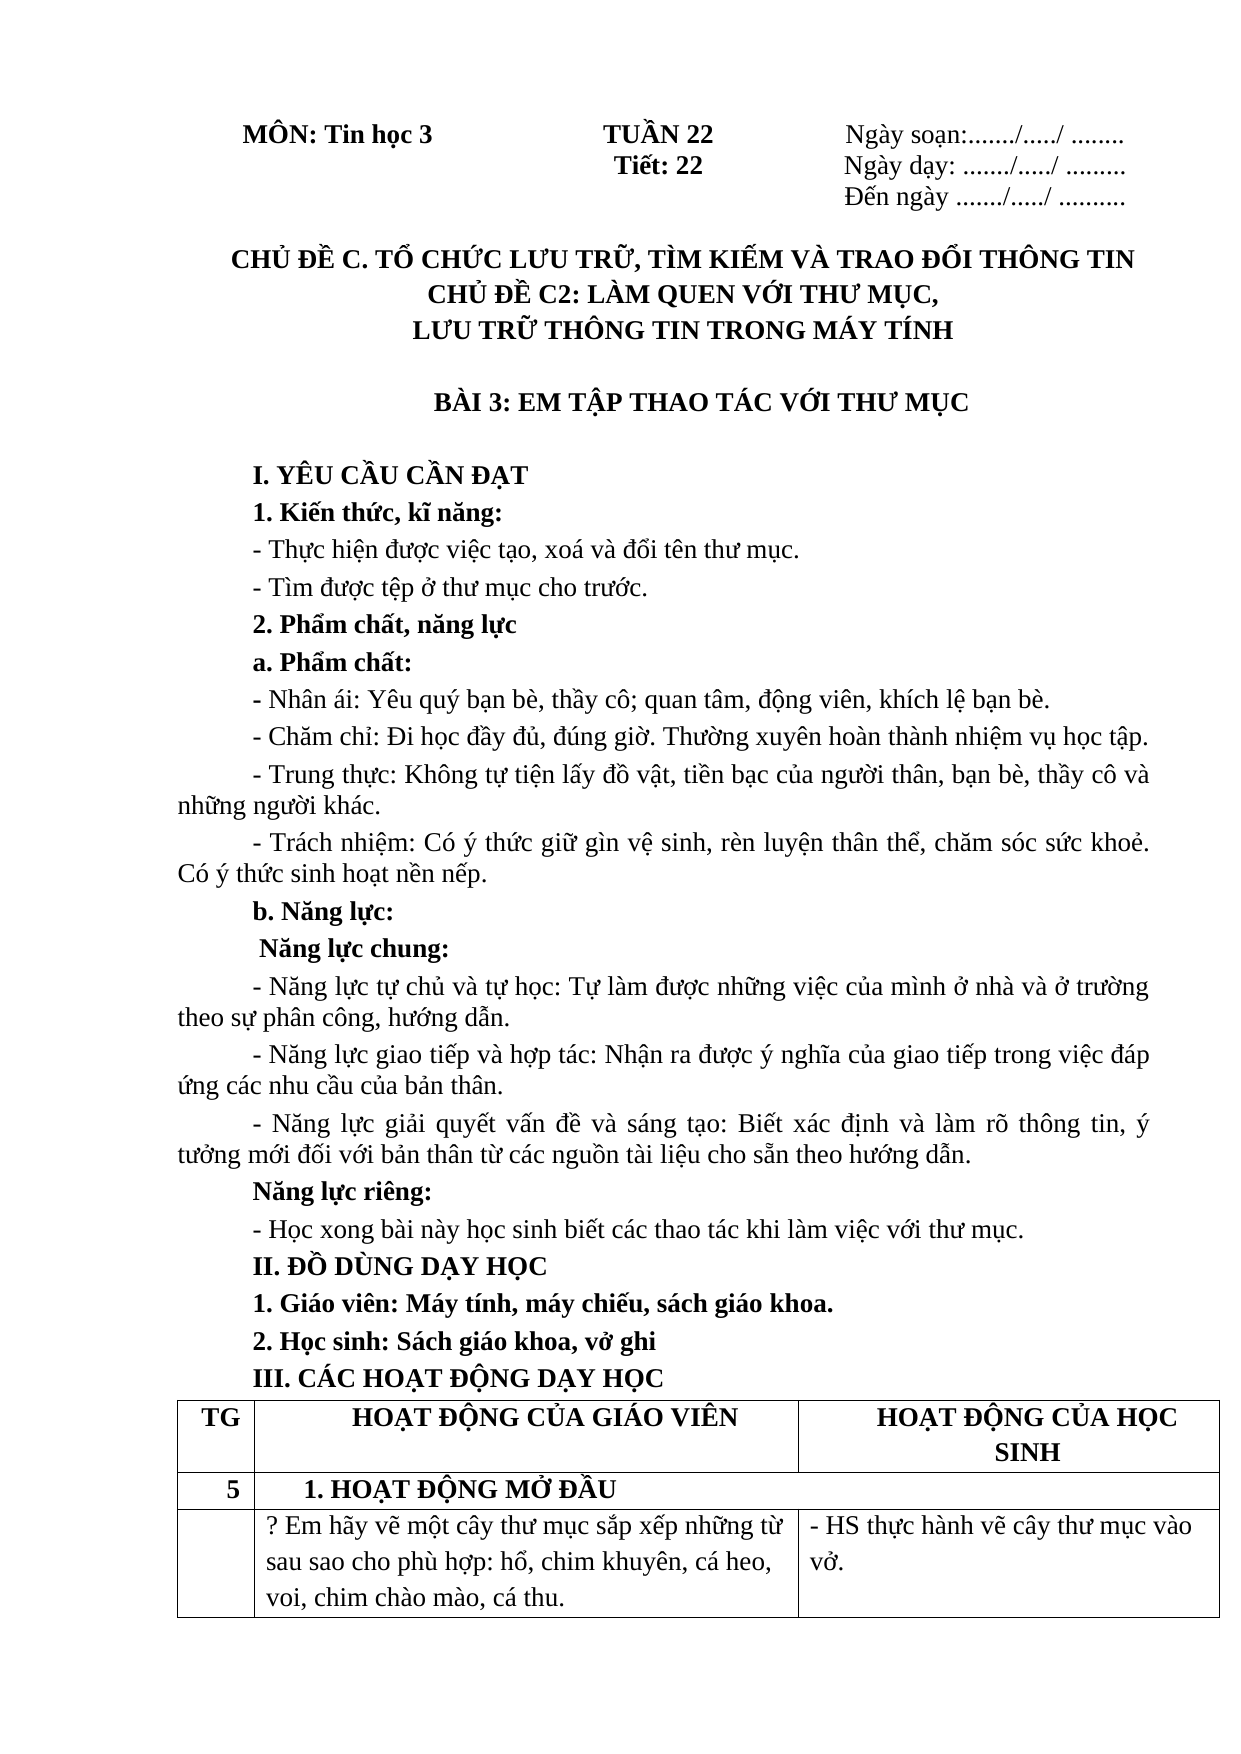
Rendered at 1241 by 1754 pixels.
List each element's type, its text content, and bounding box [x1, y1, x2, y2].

text - Năng lực giao tiếp và hợp tác: Nhận ra được ý nghĩa của giao tiếp trong việc đáp ứng các nhu cầu của bản thân. [177, 1038, 1152, 1101]
text Năng lực chung: [177, 932, 1152, 963]
text - Chăm chỉ: Đi học đầy đủ, đúng giờ. Thường xuyên hoàn thành nhiệm vụ học tập. [177, 721, 1152, 752]
subtitle - Thực hiện được việc tạo, xoá và đổi tên thư mục. [177, 533, 1152, 565]
text - Trách nhiệm: Có ý thức giữ gìn vệ sinh, rèn luyện thân thể, chăm sóc sức khoẻ. Có ý thức sinh hoạt nền nếp. [177, 826, 1152, 889]
subtitle I. YÊU CẦU CẦN ĐẠT [177, 459, 1152, 490]
text - Nhân ái: Yêu quý bạn bè, thầy cô; quan tâm, động viên, khích lệ bạn bè. [177, 683, 1152, 714]
text 1. Giáo viên: Máy tính, máy chiếu, sách giáo khoa. [177, 1288, 1152, 1319]
table_header HOẠT ĐỘNG CỦA HỌC SINH [799, 1401, 1219, 1472]
subtitle 1. Kiến thức, kĩ năng: [177, 496, 1152, 527]
text LƯU TRỮ THÔNG TIN TRONG MÁY TÍNH [215, 314, 1152, 345]
text CHỦ ĐỀ C2: LÀM QUEN VỚI THƯ MỤC, [215, 278, 1152, 309]
text CHỦ ĐỀ C. TỔ CHỨC LƯU TRỮ, TÌM KIẾM VÀ TRAO ĐỔI THÔNG TIN [215, 243, 1152, 274]
text - Trung thực: Không tự tiện lấy đồ vật, tiền bạc của người thân, bạn bè, thầy cô và những người khác. [177, 758, 1152, 820]
text b. Năng lực: [177, 895, 1152, 926]
text Năng lực riêng: [177, 1175, 1152, 1207]
subtitle 2. Phẩm chất, năng lực [177, 608, 1152, 639]
table_cell [178, 1510, 254, 1617]
text - Năng lực giải quyết vấn đề và sáng tạo: Biết xác định và làm rõ thông tin, ý tưởng mới đối với bản thân từ các nguồn tài liệu cho sẵn theo hướng dẫn. [177, 1107, 1152, 1169]
table_header HOẠT ĐỘNG CỦA GIÁO VIÊN [255, 1401, 798, 1472]
text - Năng lực tự chủ và tự học: Tự làm được những việc của mình ở nhà và ở trường theo sự phân công, hướng dẫn. [177, 970, 1152, 1032]
table_cell 5 [178, 1473, 254, 1508]
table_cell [799, 1510, 1219, 1617]
text a. Phẩm chất: [177, 646, 1152, 677]
text II. ĐỒ DÙNG DẠY HỌC [177, 1250, 1152, 1281]
table_header MÔN: Tin học 3 [177, 118, 498, 212]
text - Học xong bài này học sinh biết các thao tác khi làm việc với thư mục. [177, 1213, 1152, 1244]
table_header Ngày soạn:......./...../ ........ Ngày dạy: ......./...../ ......... Đến ngày ......./...../ .......... [819, 118, 1152, 212]
table_cell 1. HOẠT ĐỘNG MỞ ĐẦU [255, 1473, 1219, 1508]
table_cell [255, 1510, 798, 1617]
subtitle - Tìm được tệp ở thư mục cho trước. [177, 571, 1152, 602]
text 2. Học sinh: Sách giáo khoa, vở ghi [177, 1325, 1152, 1356]
text III. CÁC HOẠT ĐỘNG DẠY HỌC [177, 1362, 1152, 1393]
table_header TUẦN 22 Tiết: 22 [498, 118, 819, 212]
table_header TG [178, 1401, 254, 1472]
text BÀI 3: EM TẬP THAO TÁC VỚI THƯ MỤC [252, 386, 1152, 417]
